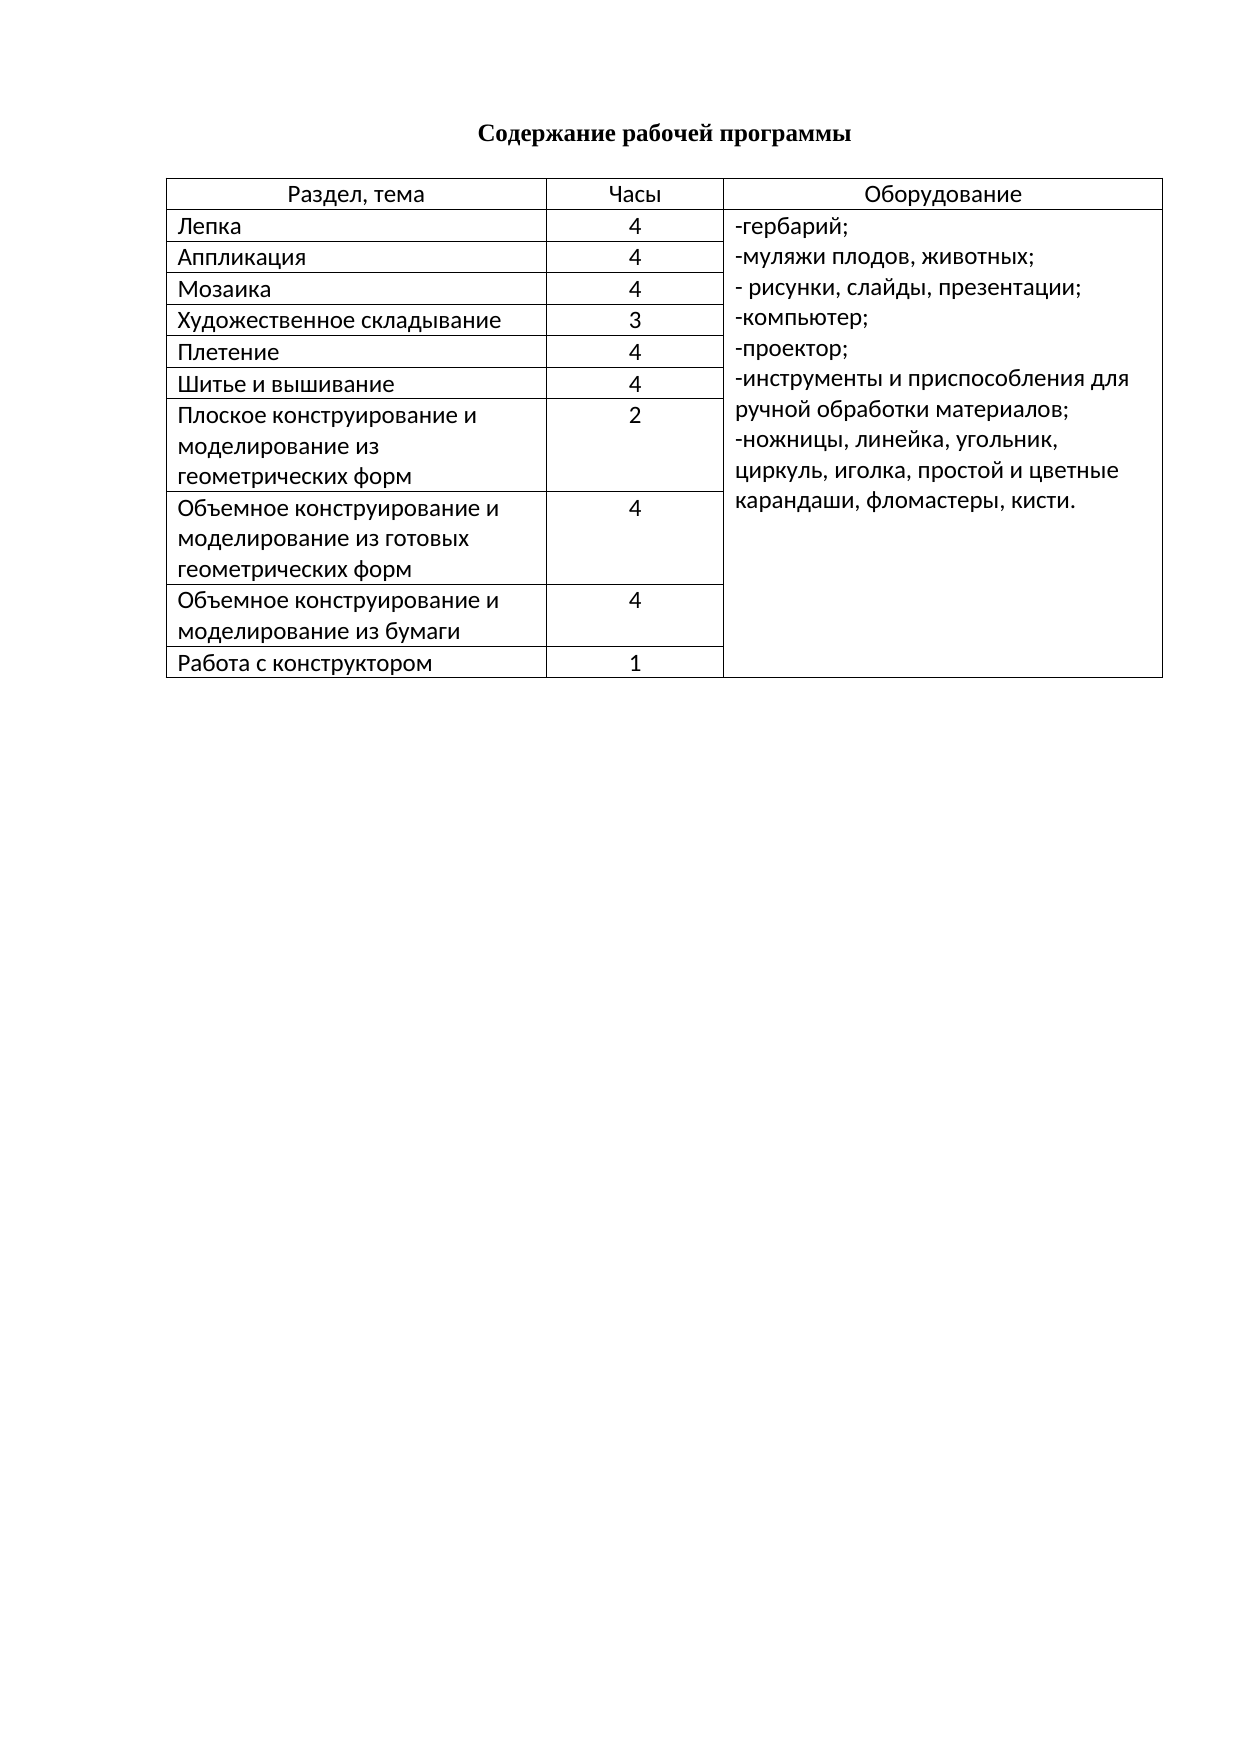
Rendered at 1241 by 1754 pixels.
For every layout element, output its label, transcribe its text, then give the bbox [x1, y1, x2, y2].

table_cell Объемное конструирование и моделирование из бумаги [167, 585, 546, 646]
table_cell 4 [547, 273, 723, 304]
table_cell 2 [547, 399, 723, 491]
table_cell 4 [547, 336, 723, 367]
table_cell Объемное конструирование и моделирование из готовых геометрических форм [167, 492, 546, 583]
table_cell 4 [547, 368, 723, 398]
table_cell Плетение [167, 336, 546, 367]
table_cell Плоское конструирование и моделирование из геометрических форм [167, 399, 546, 491]
table_header Оборудование [724, 179, 1162, 209]
table_cell Мозаика [167, 273, 546, 304]
table_cell 3 [547, 305, 723, 335]
table_cell Лепка [167, 210, 546, 241]
table_cell -гербарий; -муляжи плодов, животных; - рисунки, слайды, презентации; -компьютер; -проектор; -инструменты и приспособления для ручной обработки материалов; -ножницы, линейка, угольник, циркуль, иголка, простой и цветные карандаши, фломастеры, кисти. [724, 210, 1162, 677]
table_cell 4 [547, 492, 723, 583]
table_cell Аппликация [167, 242, 546, 272]
table_cell Шитье и вышивание [167, 368, 546, 398]
table_cell 4 [547, 585, 723, 646]
table_cell 1 [547, 647, 723, 677]
table_cell Работа с конструктором [167, 647, 546, 677]
table_header Раздел, тема [167, 179, 546, 209]
table_cell 4 [547, 242, 723, 272]
table_header Часы [547, 179, 723, 209]
table_cell Художественное складывание [167, 305, 546, 335]
text Содержание рабочей программы [177, 118, 1152, 147]
table_cell 4 [547, 210, 723, 241]
